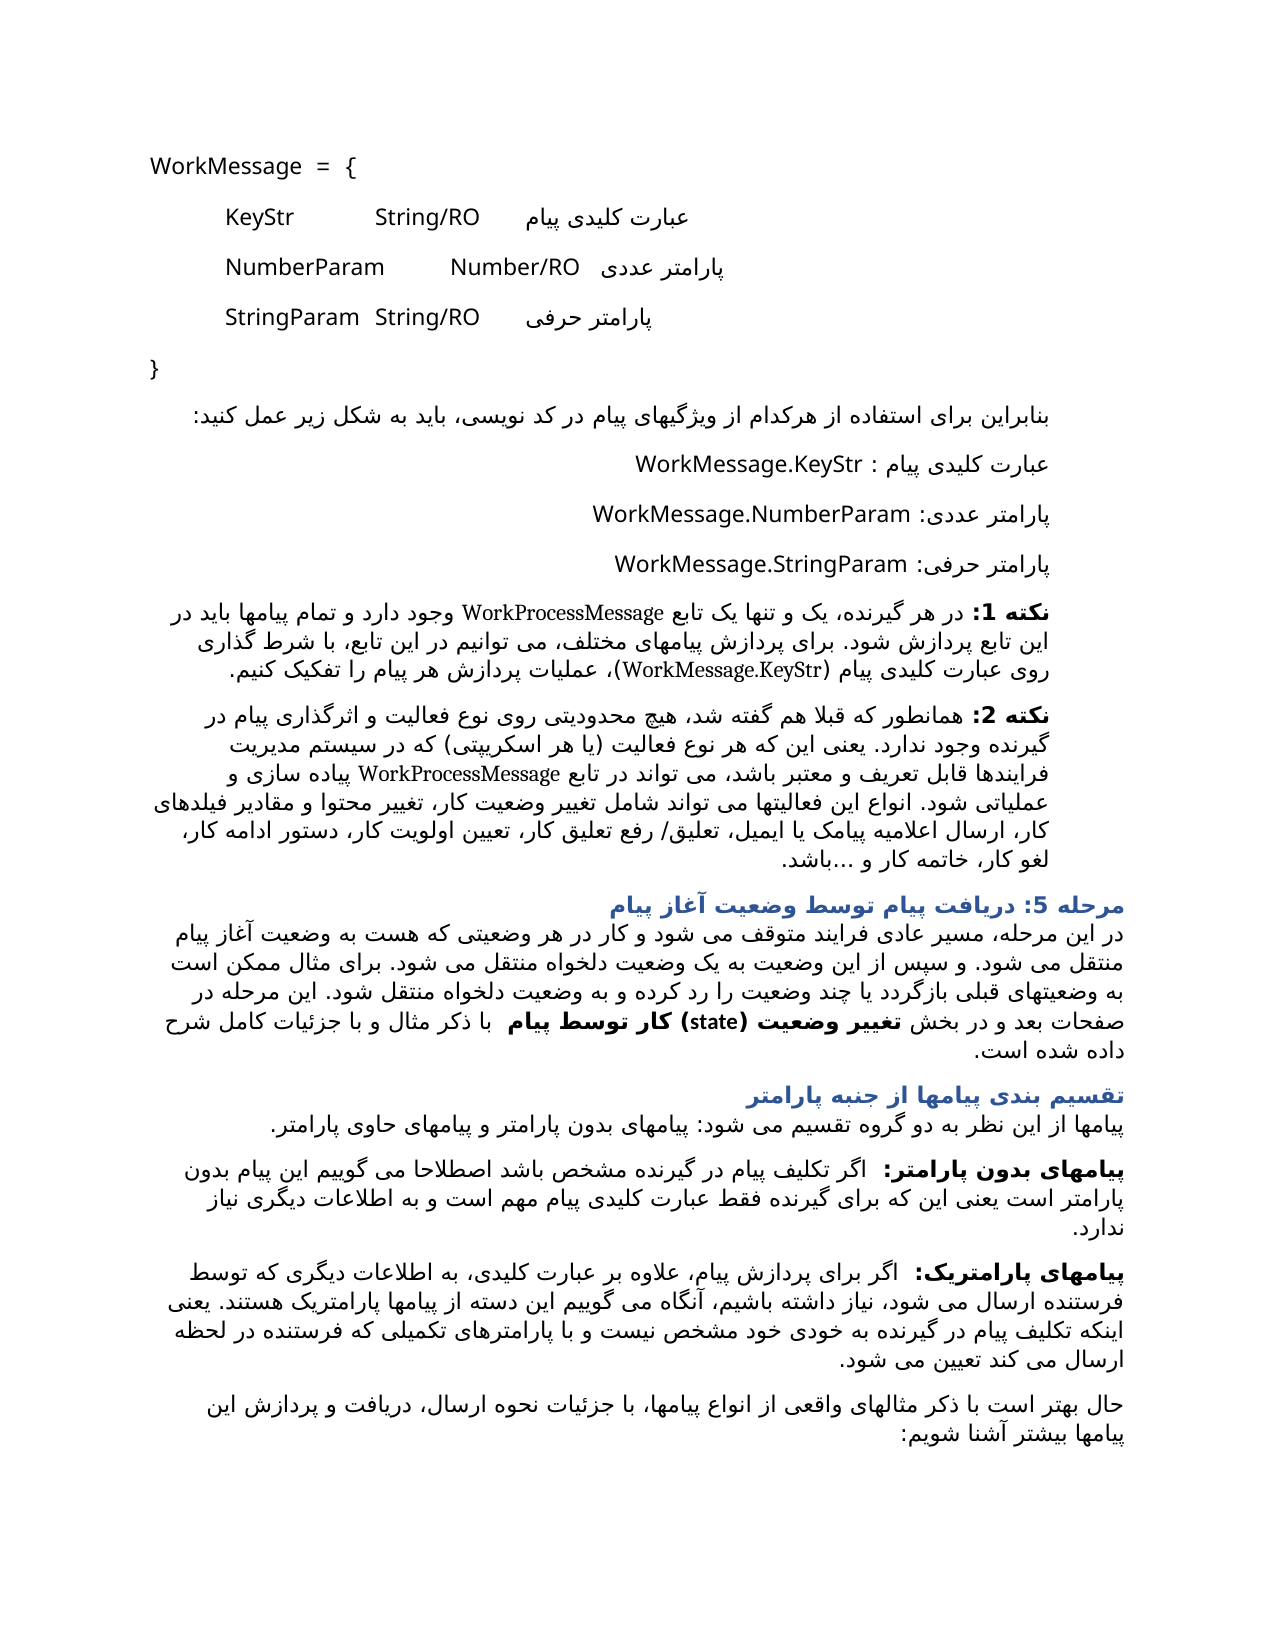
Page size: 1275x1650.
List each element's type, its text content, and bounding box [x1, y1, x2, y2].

text WorkMessage = { [150, 150, 1125, 181]
text } [150, 352, 1125, 383]
text نکته 1: در هر گیرنده، یک و تنها یک تابع WorkProcessMessage وجود دارد و تمام پیامها باید در این تابع پردازش شود. برای پردازش پیامهای مختلف، می توانیم در این تابع، با شرط گذاری روی عبارت کلیدی پیام (WorkMessage.KeyStr)، عملیات پردازش هر پیام را تفکیک کنیم. [150, 599, 1050, 684]
subtitle تقسیم بندی پیامها از جنبه پارامتر [150, 1082, 1125, 1109]
text KeyStr String/RO عبارت کلیدی پیام [150, 201, 1125, 232]
text StringParam String/RO پارامتر حرفی [150, 301, 1125, 333]
text حال بهتر است با ذکر مثالهای واقعی از انواع پیامها، با جزئیات نحوه ارسال، دریافت و پردازش این پیامها بیشتر آشنا شویم: [150, 1391, 1125, 1447]
text پارامتر حرفی: WorkMessage.StringParam [150, 548, 1050, 580]
text پیامهای بدون پارامتر: اگر تکلیف پیام در گیرنده مشخص باشد اصطلاحا می گوییم این پیام بدون پارامتر است یعنی این که برای گیرنده فقط عبارت کلیدی پیام مهم است و به اطلاعات دیگری نیاز ندارد. [150, 1157, 1125, 1241]
text عبارت کلیدی پیام : WorkMessage.KeyStr [150, 448, 1050, 479]
text NumberParam Number/RO پارامتر عددی [150, 251, 1125, 282]
text پارامتر عددی: WorkMessage.NumberParam [150, 498, 1050, 529]
text پیامهای پارامتریک: اگر برای پردازش پیام، علاوه بر عبارت کلیدی، به اطلاعات دیگری که توسط فرستنده ارسال می شود، نیاز داشته باشیم، آنگاه می گوییم این دسته از پیامها پارامتریک هستند. یعنی اینکه تکلیف پیام در گیرنده به خودی خود مشخص نیست و با پارامترهای تکمیلی که فرستنده در لحظه ارسال می کند تعیین می شود. [150, 1259, 1125, 1372]
text پیامها از این نظر به دو گروه تقسیم می شود: پیامهای بدون پارامتر و پیامهای حاوی پارامتر. [150, 1111, 1125, 1138]
subtitle مرحله 5: دریافت پیام توسط وضعیت آغاز پیام [150, 892, 1125, 918]
text در این مرحله، مسیر عادی فرایند متوقف می شود و کار در هر وضعیتی که هست به وضعیت آغاز پیام منتقل می شود. و سپس از این وضعیت به یک وضعیت دلخواه منتقل می شود. برای مثال ممکن است به وضعیتهای قبلی بازگردد یا چند وضعیت را رد کرده و به وضعیت دلخواه منتقل شود. این مرحله در صفحات بعد و در بخش تغییر وضعیت (state) کار توسط پیام با ذکر مثال و با جزئیات کامل شرح داده شده است. [150, 921, 1125, 1064]
text بنابراین برای استفاده از هرکدام از ویژگیهای پیام در کد نویسی، باید به شکل زیر عمل کنید: [150, 402, 1050, 429]
text نکته 2: همانطور که قبلا هم گفته شد، هیچ محدودیتی روی نوع فعالیت و اثرگذاری پیام در گیرنده وجود ندارد. یعنی این که هر نوع فعالیت (یا هر اسکریپتی) که در سیستم مدیریت فرایندها قابل تعریف و معتبر باشد، می تواند در تابع WorkProcessMessage پیاده سازی و عملیاتی شود. انواع این فعالیتها می تواند شامل تغییر وضعیت کار، تغییر محتوا و مقادیر فیلدهای کار، ارسال اعلامیه پیامک یا ایمیل، تعلیق/ رفع تعلیق کار، تعیین اولویت کار، دستور ادامه کار، لغو کار، خاتمه کار و ...باشد. [150, 702, 1050, 873]
